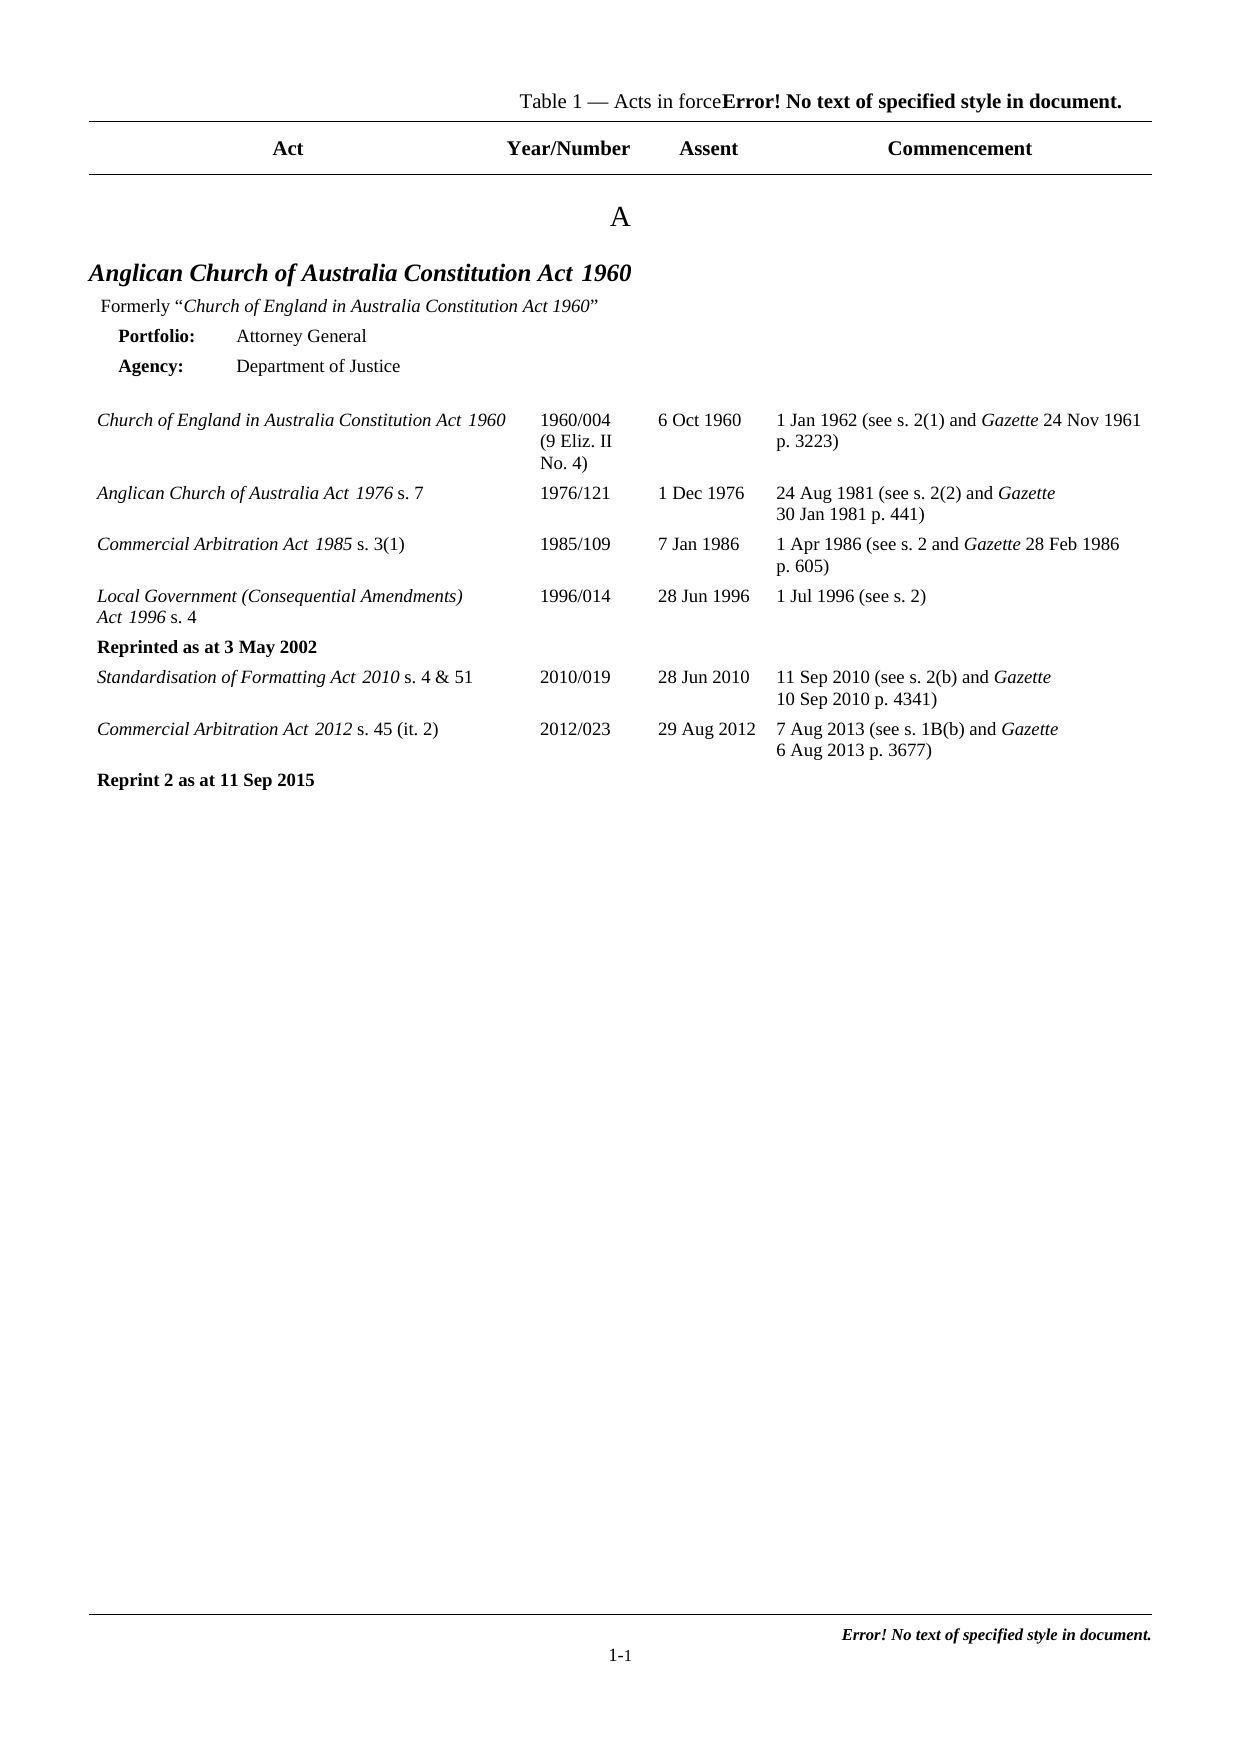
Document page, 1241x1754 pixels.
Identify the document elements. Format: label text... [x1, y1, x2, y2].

table_header 6 Oct 1960 [650, 405, 768, 477]
table_cell 11 Sep 2010 (see s. 2(b) and Gazette 10 Sep 2010 p. 4341) [768, 662, 1152, 713]
table_cell 1 Jul 1996 (see s. 2) [768, 580, 1152, 632]
text Anglican Church of Australia Constitution Act 1960 [89, 258, 1152, 287]
table_cell Local Government (Consequential Amendments) Act 1996 s. 4 [89, 580, 531, 632]
table_cell 2012/023 [531, 713, 649, 765]
table_cell 1996/014 [531, 580, 649, 632]
table_cell Anglican Church of Australia Act 1976 s. 7 [89, 478, 531, 529]
text A [89, 199, 1152, 233]
table_header 1960/004 (9 Eliz. II No. 4) [531, 405, 649, 477]
table_cell Standardisation of Formatting Act 2010 s. 4 & 51 [89, 662, 531, 713]
table_cell Agency: [118, 351, 236, 380]
table_cell 7 Aug 2013 (see s. 1B(b) and Gazette 6 Aug 2013 p. 3677) [768, 713, 1152, 765]
table_cell Commercial Arbitration Act 2012 s. 45 (it. 2) [89, 713, 531, 765]
table_cell Commercial Arbitration Act 1985 s. 3(1) [89, 529, 531, 580]
table_cell 1 Dec 1976 [650, 478, 768, 529]
table_cell 24 Aug 1981 (see s. 2(2) and Gazette 30 Jan 1981 p. 441) [768, 478, 1152, 529]
table_header Church of England in Australia Constitution Act 1960 [89, 405, 531, 477]
table_cell Department of Justice [236, 351, 1122, 380]
table_cell 1985/109 [531, 529, 649, 580]
table_cell Reprinted as at 3 May 2002 [89, 632, 1152, 662]
table_cell 29 Aug 2012 [650, 713, 768, 765]
table_cell 28 Jun 1996 [650, 580, 768, 632]
table_header 1 Jan 1962 (see s. 2(1) and Gazette 24 Nov 1961 p. 3223) [768, 405, 1152, 477]
table_cell 2010/019 [531, 662, 649, 713]
table_cell 28 Jun 2010 [650, 662, 768, 713]
text Formerly “Church of England in Australia Constitution Act 1960” [100, 295, 1152, 316]
table_cell 1976/121 [531, 478, 649, 529]
table_cell 1 Apr 1986 (see s. 2 and Gazette 28 Feb 1986 p. 605) [768, 529, 1152, 580]
table_header Attorney General [236, 321, 1122, 351]
table_cell Reprint 2 as at 11 Sep 2015 [89, 765, 1152, 794]
table_cell 7 Jan 1986 [650, 529, 768, 580]
table_header Portfolio: [118, 321, 236, 351]
